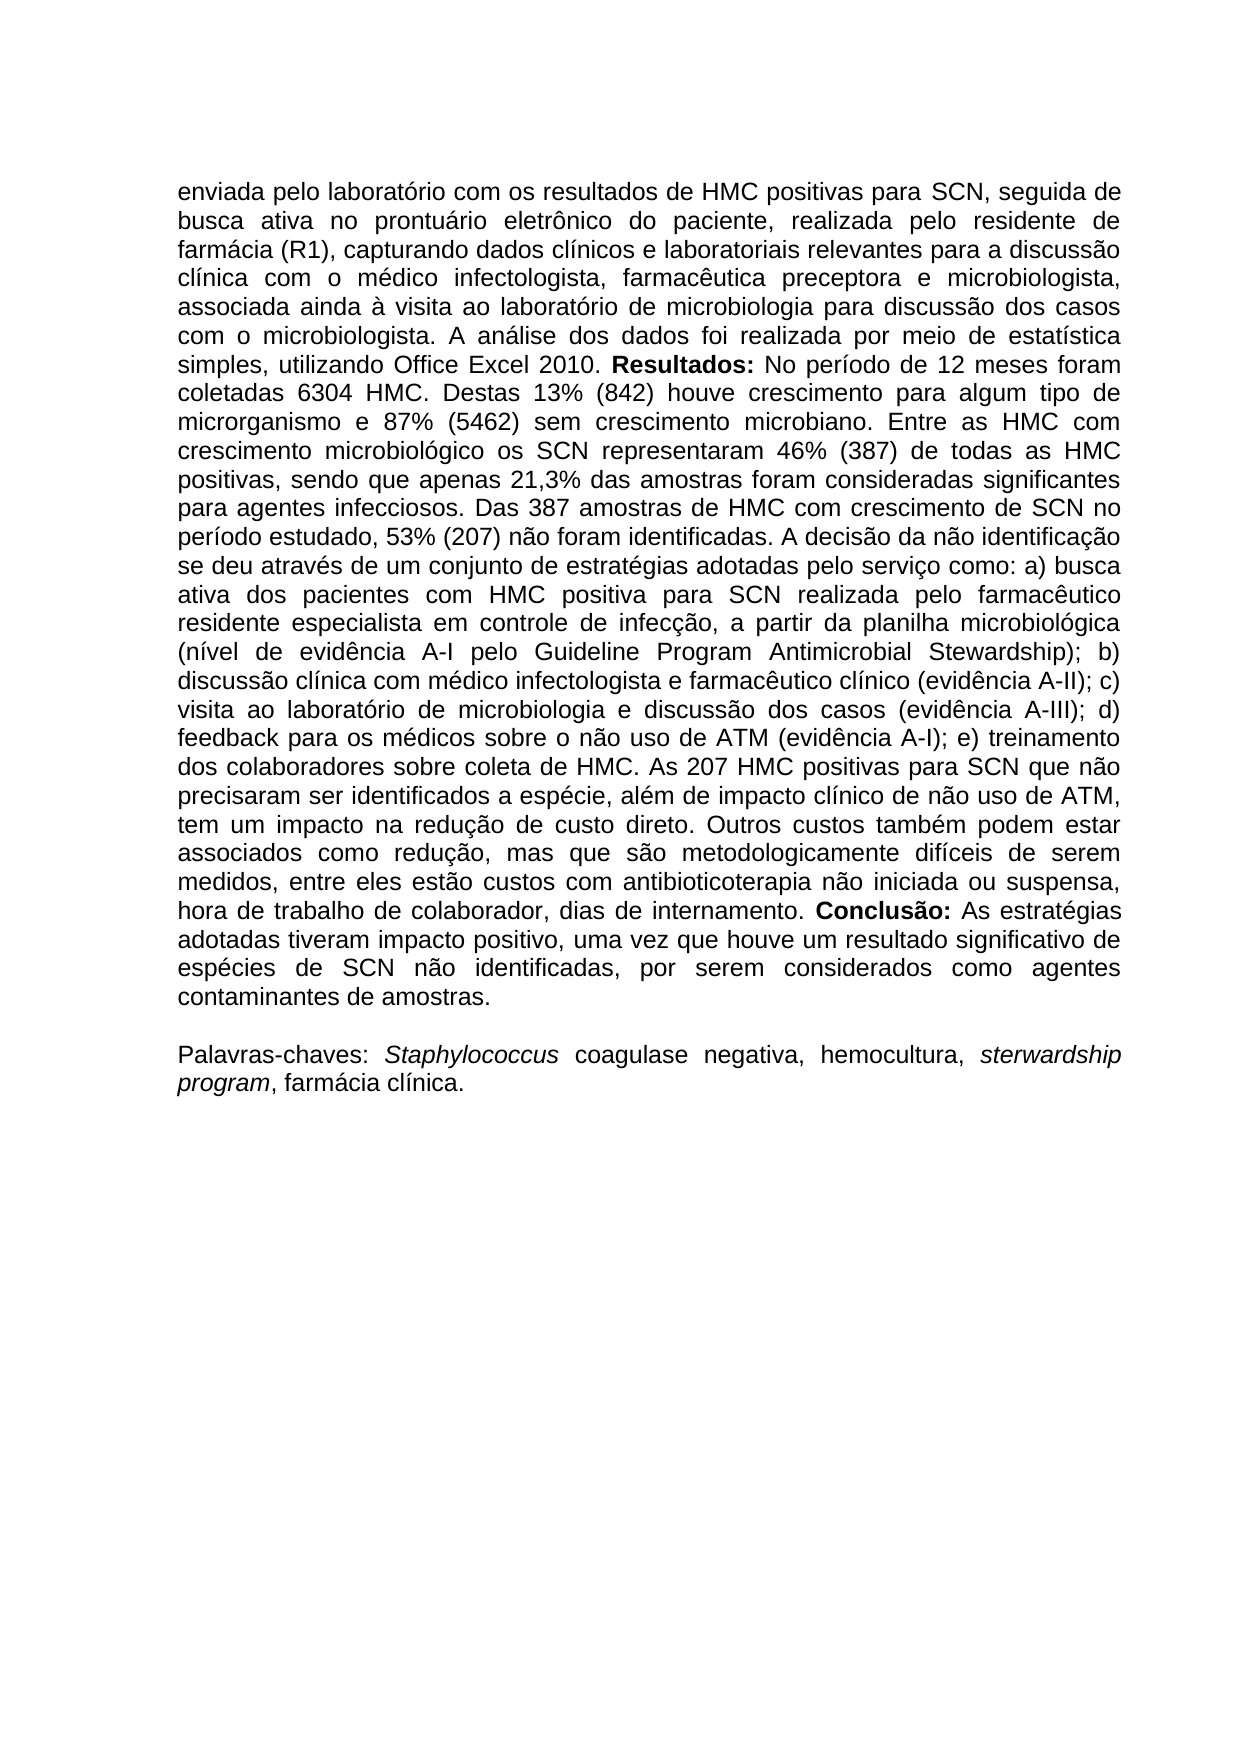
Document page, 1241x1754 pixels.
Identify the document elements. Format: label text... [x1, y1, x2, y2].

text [177, 177, 1122, 1011]
text Palavras-chaves: Staphylococcus coagulase negativa, hemocultura, sterwardship program, farmácia clínica. [177, 1040, 1122, 1097]
